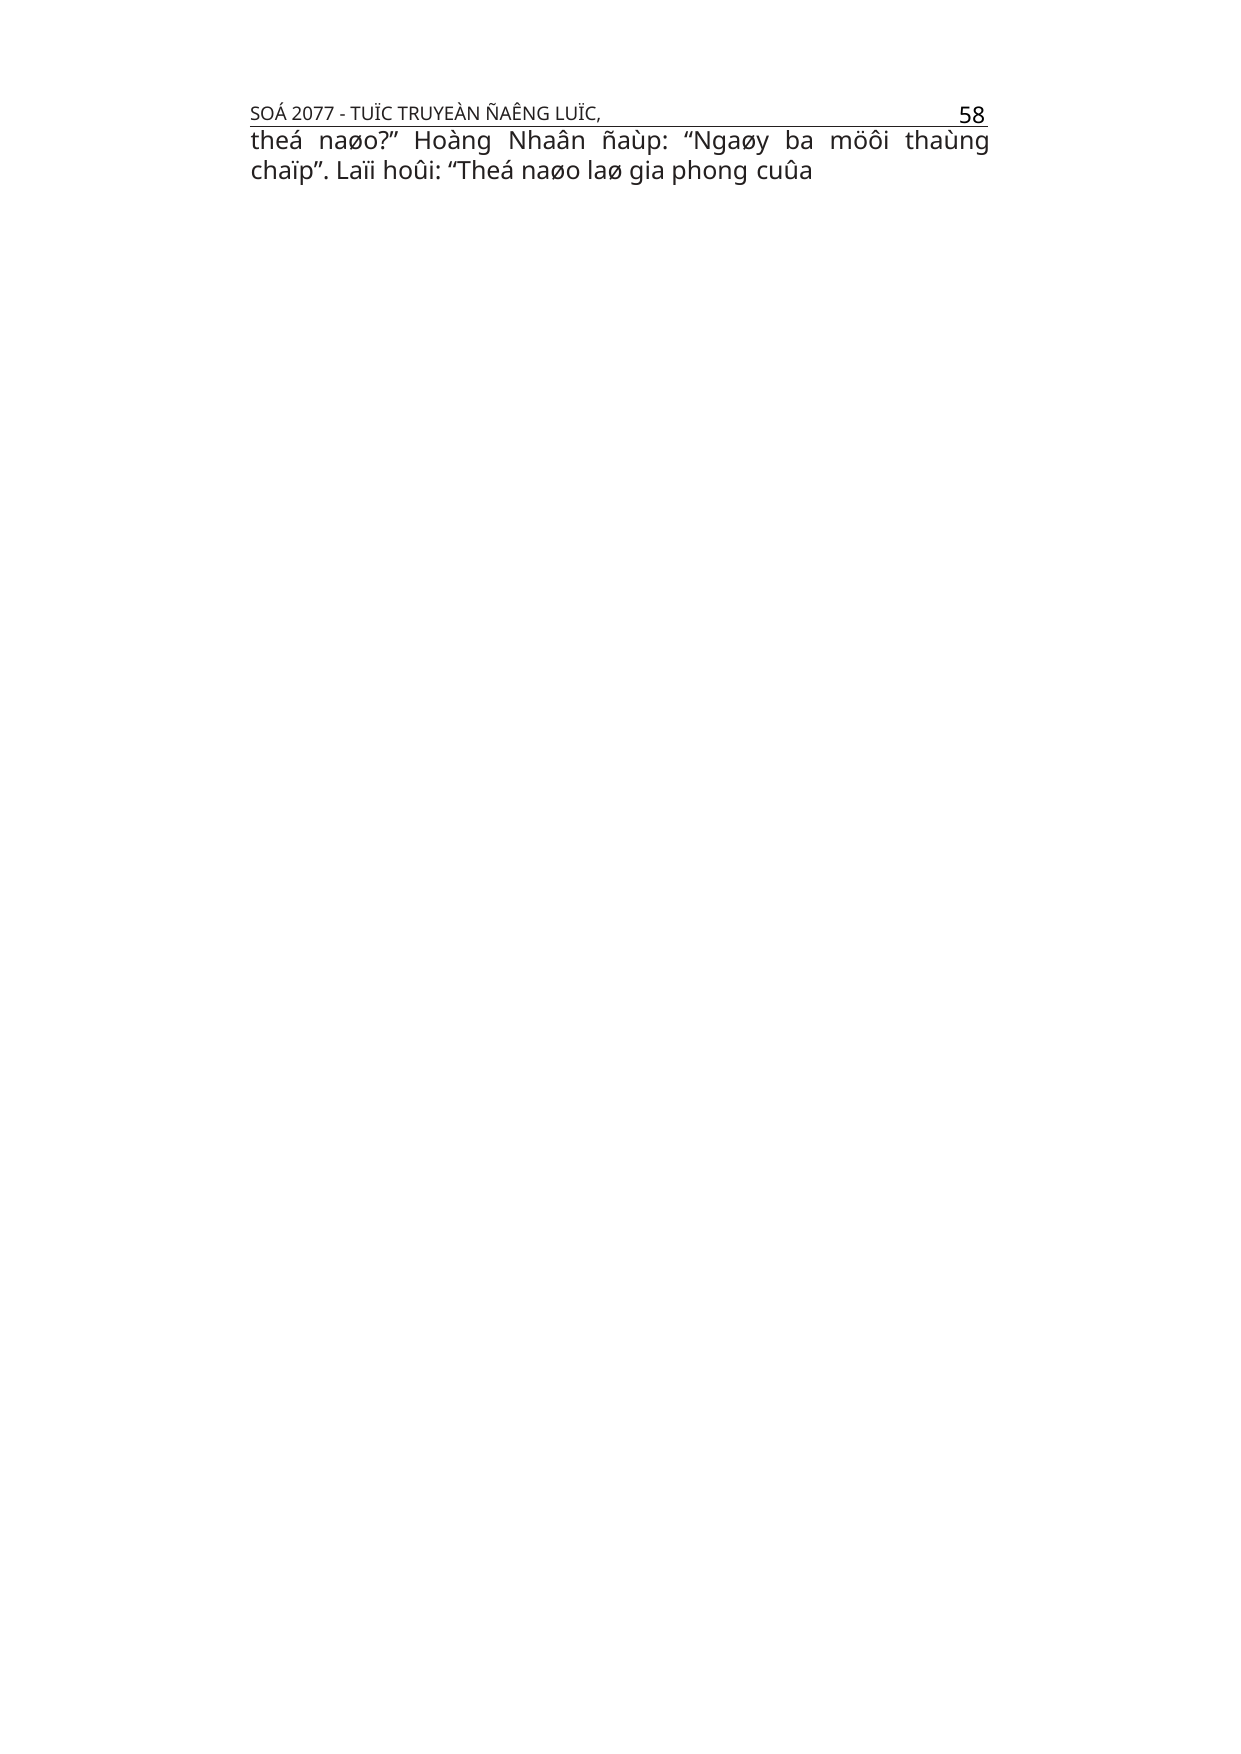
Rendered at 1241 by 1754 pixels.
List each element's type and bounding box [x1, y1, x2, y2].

text [250, 125, 990, 187]
